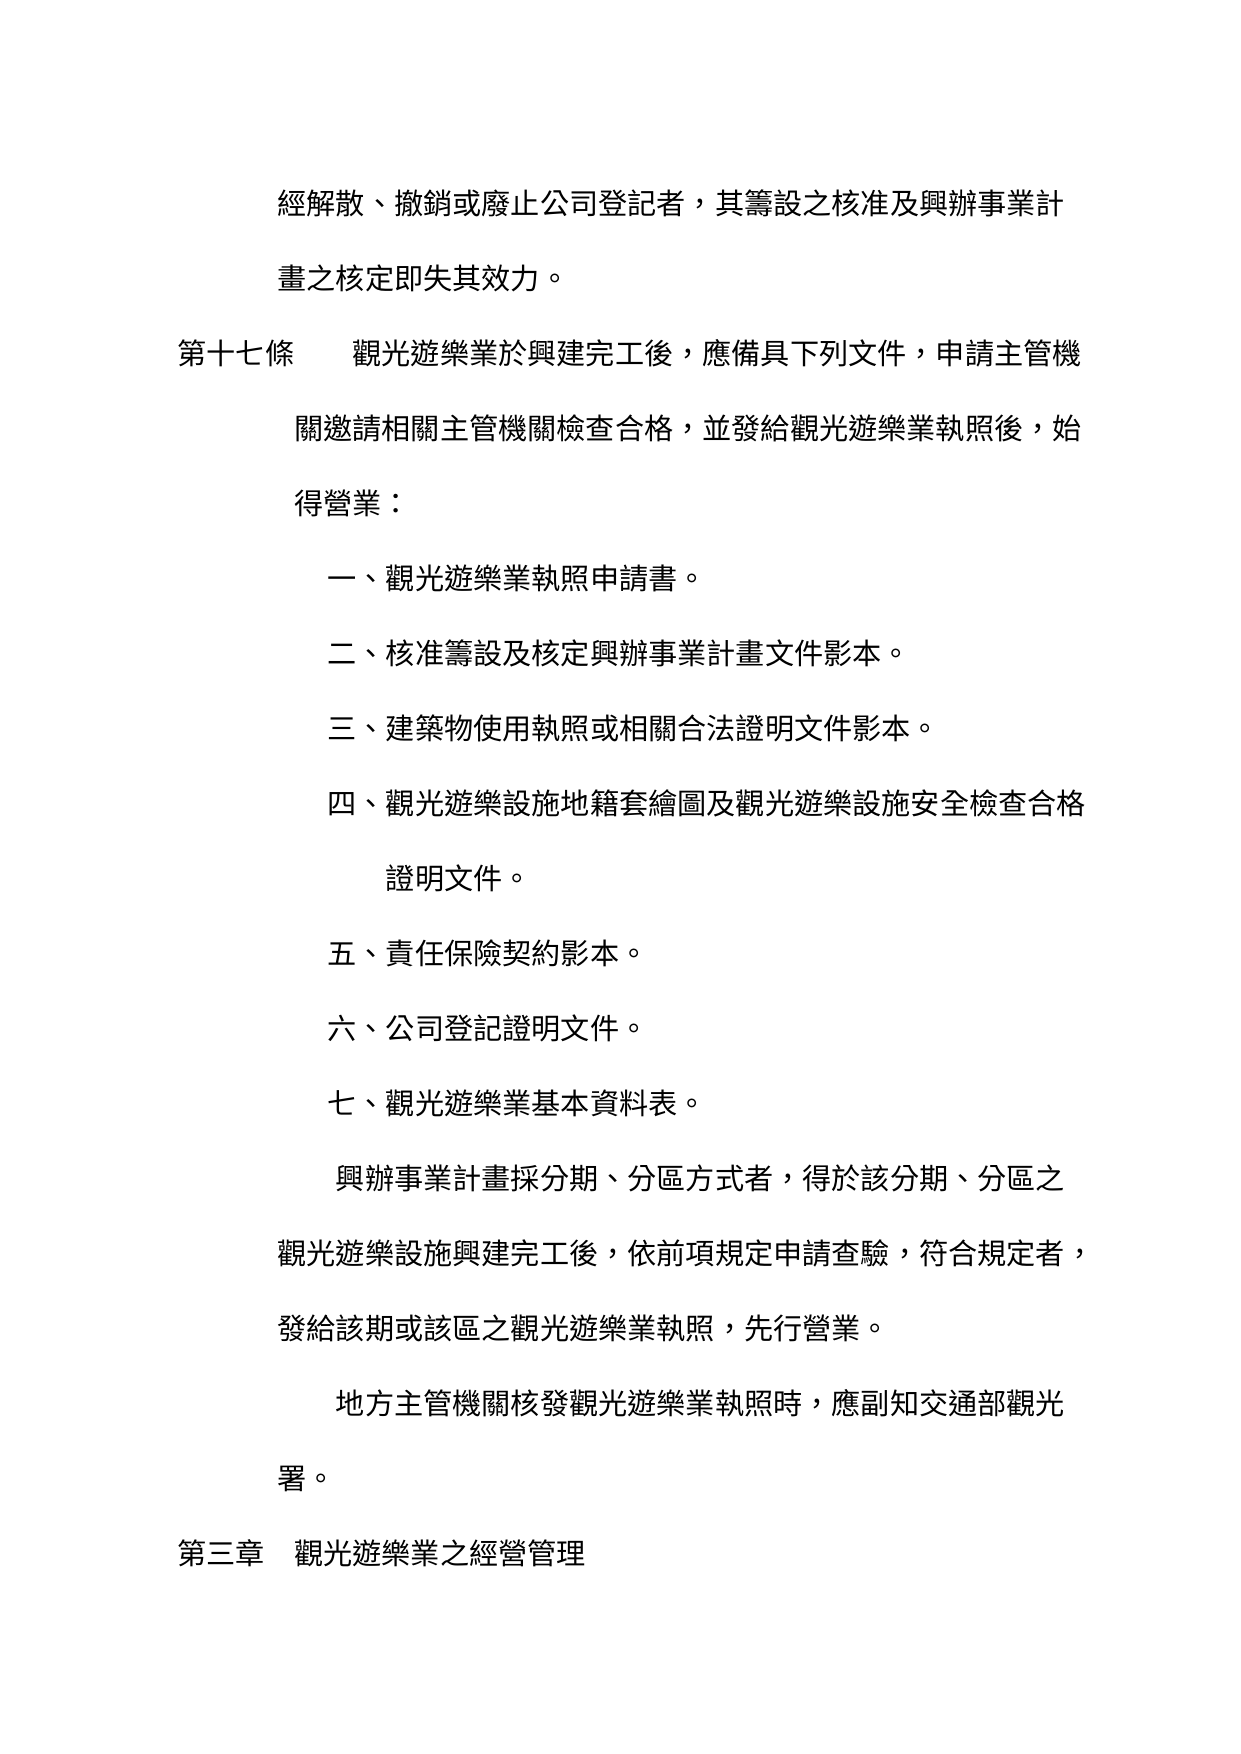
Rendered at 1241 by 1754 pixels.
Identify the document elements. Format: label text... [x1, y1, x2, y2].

text 二、核准籌設及核定興辦事業計畫文件影本。 [327, 614, 1092, 689]
text 七、觀光遊樂業基本資料表。 [327, 1064, 1092, 1139]
text 四、觀光遊樂設施地籍套繪圖及觀光遊樂設施安全檢查合格證明文件。 [327, 764, 1092, 914]
text 三、建築物使用執照或相關合法證明文件影本。 [327, 689, 1092, 764]
text 五、責任保險契約影本。 [327, 914, 1092, 989]
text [277, 164, 1092, 314]
text 興辦事業計畫採分期、分區方式者，得於該分期、分區之觀光遊樂設施興建完工後，依前項規定申請查驗，符合規定者，發給該期或該區之觀光遊樂業執照，先行營業。 [277, 1139, 1092, 1364]
text 一、觀光遊樂業執照申請書。 [327, 539, 1092, 614]
text 六、公司登記證明文件。 [327, 989, 1092, 1064]
text 第三章 觀光遊樂業之經營管理 [177, 1514, 1092, 1589]
text 地方主管機關核發觀光遊樂業執照時，應副知交通部觀光署。 [277, 1364, 1092, 1514]
text 第十七條 觀光遊樂業於興建完工後，應備具下列文件，申請主管機關邀請相關主管機關檢查合格，並發給觀光遊樂業執照後，始得營業： [177, 314, 1092, 539]
